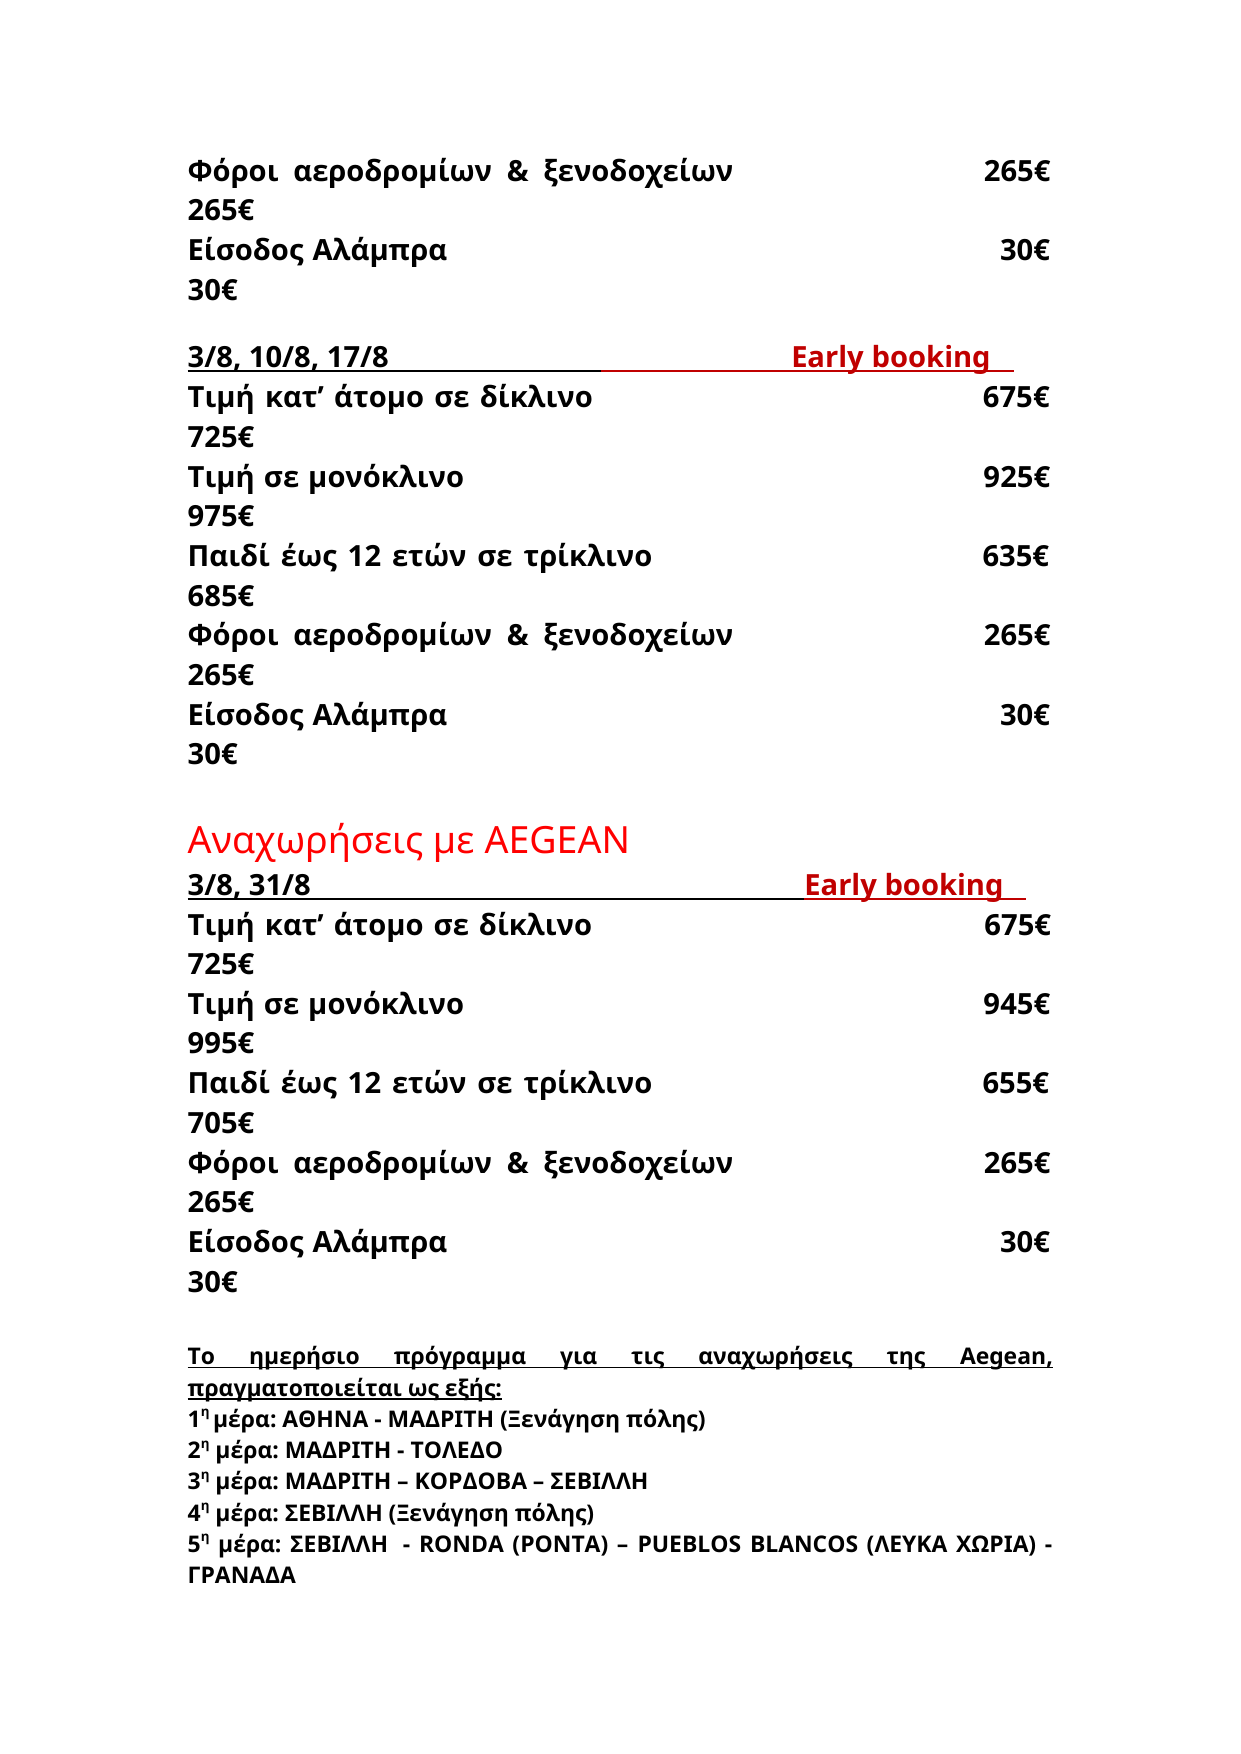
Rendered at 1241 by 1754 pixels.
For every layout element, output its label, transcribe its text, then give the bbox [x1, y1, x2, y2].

text Φόροι αεροδρομίων & ξενοδοχείων 265€ 265€ [187, 1142, 1053, 1221]
text 3/8, 31/8 Early booking [187, 864, 1053, 904]
text Παιδί έως 12 ετών σε τρίκλινο 655€ 705€ [187, 1062, 1053, 1142]
text Τιμή κατ’ άτομο σε δίκλινο 675€ 725€ [187, 376, 1053, 456]
text Είσοδος Αλάμπρα 30€ 30€ [187, 1221, 1053, 1301]
text Αναχωρήσεις με AEGEAN [187, 813, 1053, 864]
text Τιμή σε μονόκλινο 925€ 975€ [187, 456, 1053, 535]
text 5η μέρα: ΣΕΒΙΛΛΗ - RONDA (ΡΟΝΤΑ) – PUEBLOS BLANCOS (ΛΕΥΚΑ ΧΩΡΙΑ) - ΓΡΑΝΑΔΑ [187, 1528, 1053, 1590]
text Φόροι αεροδρομίων & ξενοδοχείων 265€ 265€ [187, 614, 1053, 694]
text 1η μέρα: ΑΘΗΝΑ - ΜΑΔΡΙΤΗ (Ξενάγηση πόλης) [187, 1403, 1053, 1434]
text Είσοδος Αλάμπρα 30€ 30€ [187, 694, 1053, 773]
text Είσοδος Αλάμπρα 30€ 30€ [187, 229, 1053, 309]
text Παιδί έως 12 ετών σε τρίκλινο 635€ 685€ [187, 535, 1053, 614]
text 3η μέρα: ΜΑΔΡΙΤΗ – ΚΟΡΔΟΒΑ – ΣΕΒΙΛΛΗ [187, 1465, 1053, 1497]
text 2η μέρα: ΜΑΔΡΙΤΗ - ΤΟΛΕΔΟ [187, 1434, 1053, 1465]
text Τιμή σε μονόκλινο 945€ 995€ [187, 983, 1053, 1062]
text Το ημερήσιο πρόγραμμα για τις αναχωρήσεις της Aegean, πραγματοποιείται ως εξής: [187, 1340, 1053, 1367]
text Το ημερήσιο πρόγραμμα για τις αναχωρήσεις της Aegean, πραγματοποιείται ως εξής: [187, 1368, 1053, 1403]
text Φόροι αεροδρομίων & ξενοδοχείων 265€ 265€ [187, 150, 1053, 229]
text Τιμή κατ’ άτομο σε δίκλινο 675€ 725€ [187, 904, 1053, 983]
text 3/8, 10/8, 17/8 Early booking [187, 337, 1053, 376]
text 4η μέρα: ΣΕΒΙΛΛΗ (Ξενάγηση πόλης) [187, 1497, 1053, 1528]
